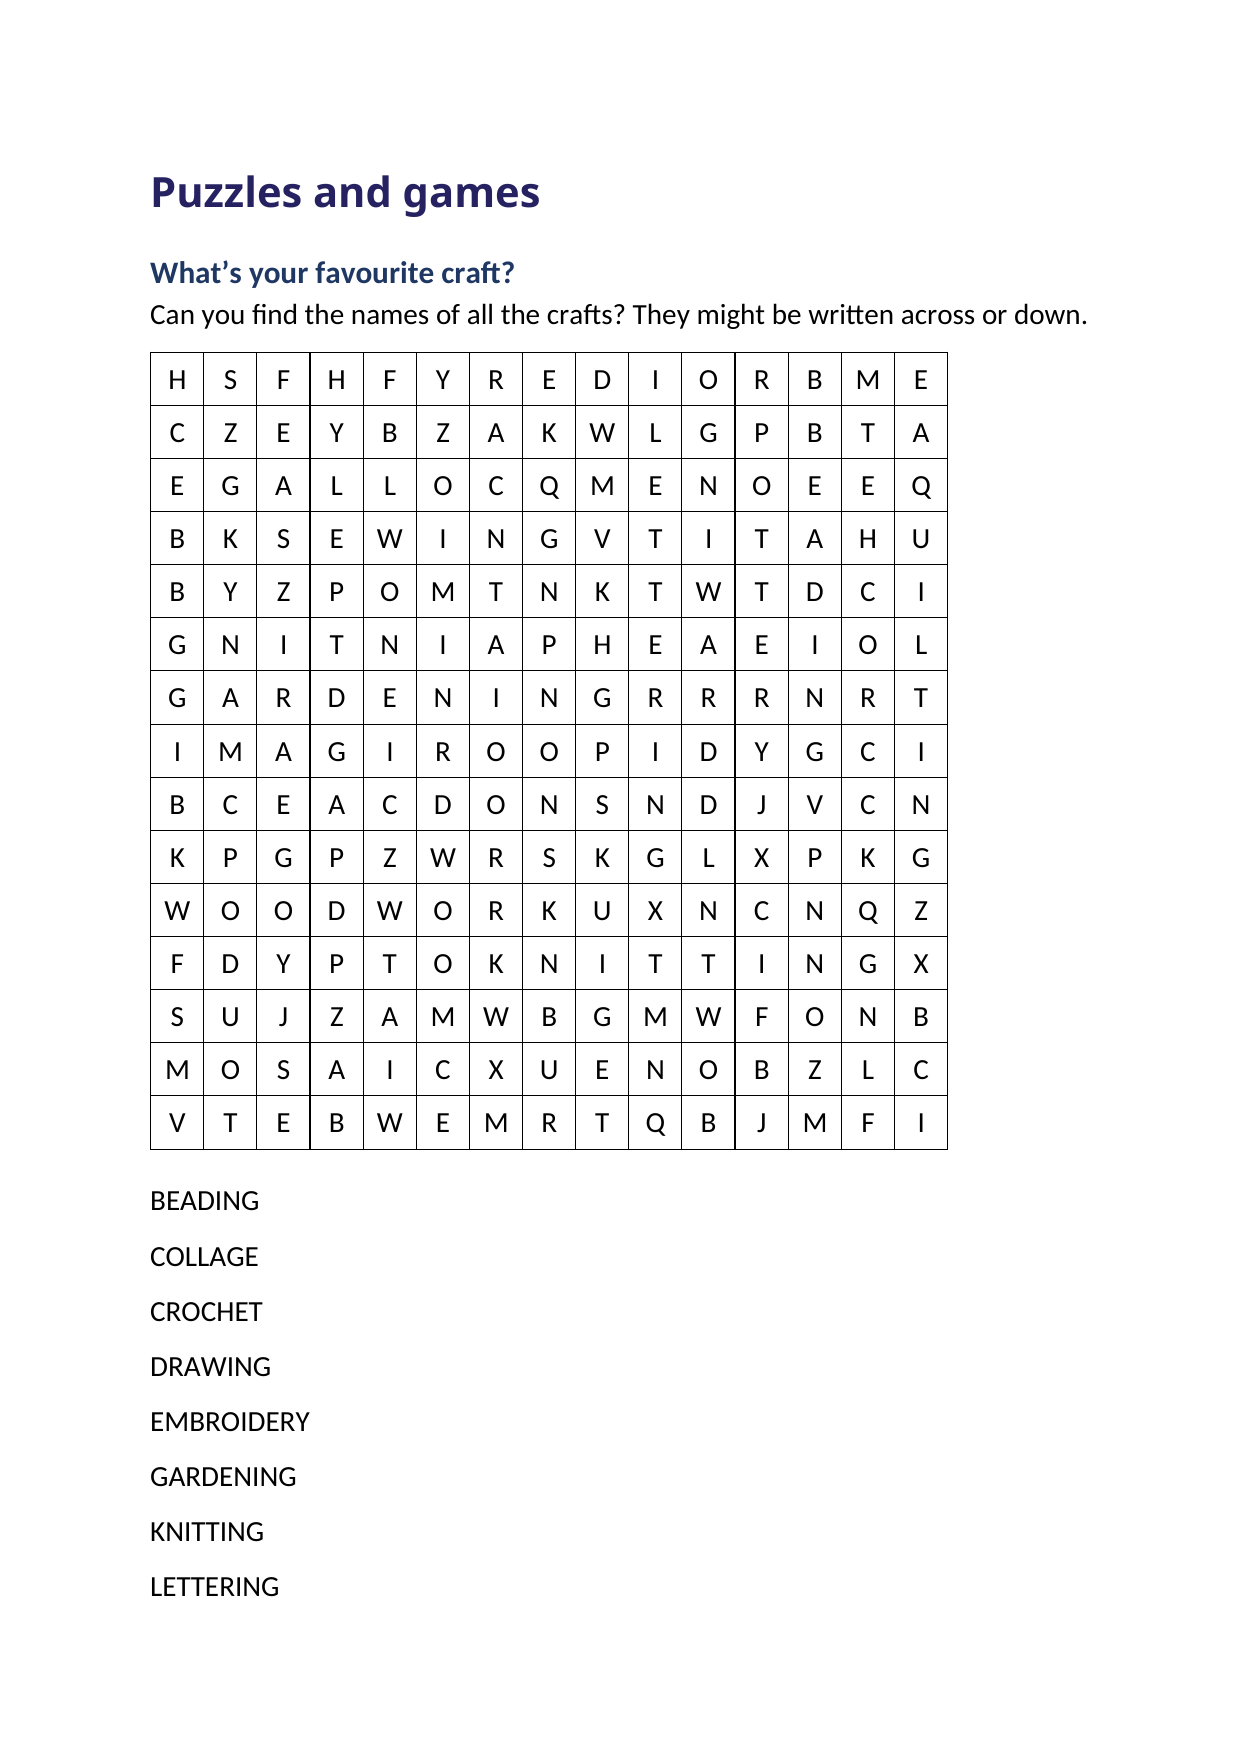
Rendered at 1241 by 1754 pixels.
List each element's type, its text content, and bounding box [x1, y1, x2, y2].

table_cell E [257, 1096, 309, 1148]
table_cell I [364, 725, 416, 777]
table_cell R [523, 1096, 575, 1148]
table_cell T [576, 1096, 628, 1148]
table_cell E [151, 459, 203, 511]
table_cell K [523, 406, 575, 458]
table_cell D [311, 671, 363, 723]
table_cell T [311, 618, 363, 670]
table_cell M [417, 565, 469, 617]
table_cell G [576, 671, 628, 723]
table_cell Z [789, 1043, 841, 1095]
table_cell I [417, 618, 469, 670]
table_cell D [311, 884, 363, 936]
table_cell S [257, 512, 309, 564]
table_cell M [470, 1096, 522, 1148]
table_cell T [895, 671, 947, 723]
table_cell R [257, 671, 309, 723]
table_cell O [523, 725, 575, 777]
table_cell X [629, 884, 681, 936]
table_header S [204, 353, 256, 405]
table_cell C [895, 1043, 947, 1095]
table_cell Q [895, 459, 947, 511]
table_cell D [789, 565, 841, 617]
table_header R [470, 353, 522, 405]
table_cell I [576, 937, 628, 989]
table_header M [842, 353, 894, 405]
table_cell G [576, 990, 628, 1042]
table_cell U [523, 1043, 575, 1095]
table_cell T [736, 512, 788, 564]
table_cell R [736, 671, 788, 723]
table_cell A [311, 1043, 363, 1095]
table_cell C [470, 459, 522, 511]
table_cell N [682, 884, 734, 936]
text EMBROIDERY [150, 1403, 1090, 1438]
table_cell D [682, 778, 734, 830]
table_cell H [842, 512, 894, 564]
text KNITTING [150, 1513, 1090, 1549]
table_cell B [151, 512, 203, 564]
table_cell O [417, 459, 469, 511]
table_cell W [364, 884, 416, 936]
table_cell A [311, 778, 363, 830]
table_cell Z [417, 406, 469, 458]
table_cell B [151, 565, 203, 617]
table_cell J [736, 778, 788, 830]
table_cell P [576, 725, 628, 777]
table_cell L [629, 406, 681, 458]
table_cell C [204, 778, 256, 830]
table_cell N [364, 618, 416, 670]
table_cell N [789, 671, 841, 723]
table_cell Y [204, 565, 256, 617]
table_cell S [257, 1043, 309, 1095]
table_cell V [151, 1096, 203, 1148]
table_cell T [629, 512, 681, 564]
table_cell Z [204, 406, 256, 458]
table_cell C [736, 884, 788, 936]
table_header H [151, 353, 203, 405]
table_cell T [736, 565, 788, 617]
table_cell N [470, 512, 522, 564]
table_cell Q [842, 884, 894, 936]
table_cell Q [523, 459, 575, 511]
table_cell E [736, 618, 788, 670]
table_cell M [417, 990, 469, 1042]
table_header F [257, 353, 309, 405]
text GARDENING [150, 1458, 1090, 1494]
table_cell O [417, 937, 469, 989]
table_cell P [736, 406, 788, 458]
table_cell I [789, 618, 841, 670]
table_cell X [895, 937, 947, 989]
table_cell O [204, 1043, 256, 1095]
table_cell N [523, 671, 575, 723]
table_header R [736, 353, 788, 405]
table_cell I [682, 512, 734, 564]
table_cell A [470, 618, 522, 670]
table_header I [629, 353, 681, 405]
table_cell N [523, 937, 575, 989]
table_cell O [470, 725, 522, 777]
table_cell W [364, 1096, 416, 1148]
table_cell O [257, 884, 309, 936]
table_cell T [364, 937, 416, 989]
table_cell H [576, 618, 628, 670]
table_cell L [895, 618, 947, 670]
table_cell F [736, 990, 788, 1042]
table_cell L [311, 459, 363, 511]
table_cell I [895, 565, 947, 617]
table_cell K [842, 831, 894, 883]
table_cell E [417, 1096, 469, 1148]
table_cell N [682, 459, 734, 511]
table_cell A [789, 512, 841, 564]
table_cell L [682, 831, 734, 883]
table_cell Z [364, 831, 416, 883]
table_cell W [364, 512, 416, 564]
table_cell A [470, 406, 522, 458]
table_cell T [629, 937, 681, 989]
table_cell W [682, 565, 734, 617]
table_cell Y [736, 725, 788, 777]
table_cell G [151, 618, 203, 670]
table_header E [895, 353, 947, 405]
table_cell I [470, 671, 522, 723]
table_cell O [842, 618, 894, 670]
table_header F [364, 353, 416, 405]
table_cell E [257, 778, 309, 830]
table_cell K [576, 831, 628, 883]
table_cell C [842, 778, 894, 830]
table_cell O [417, 884, 469, 936]
table_cell G [257, 831, 309, 883]
table_cell O [682, 1043, 734, 1095]
table_cell I [895, 1096, 947, 1148]
table_cell G [842, 937, 894, 989]
table_cell E [311, 512, 363, 564]
table_cell A [257, 459, 309, 511]
table_cell J [257, 990, 309, 1042]
table_cell N [789, 937, 841, 989]
table_cell U [576, 884, 628, 936]
table_cell S [151, 990, 203, 1042]
table_cell G [311, 725, 363, 777]
table_cell T [470, 565, 522, 617]
table_cell J [736, 1096, 788, 1148]
table_header H [311, 353, 363, 405]
table_cell A [257, 725, 309, 777]
table_cell N [629, 778, 681, 830]
table_cell C [364, 778, 416, 830]
table_header E [523, 353, 575, 405]
table_cell R [629, 671, 681, 723]
table_cell G [895, 831, 947, 883]
table_cell R [470, 884, 522, 936]
table_cell C [842, 565, 894, 617]
table_cell O [736, 459, 788, 511]
table_cell I [151, 725, 203, 777]
table_cell E [576, 1043, 628, 1095]
table_cell W [682, 990, 734, 1042]
text Can you find the names of all the crafts? They might be written across or down. [150, 296, 1090, 332]
table_header B [789, 353, 841, 405]
table_header Y [417, 353, 469, 405]
table_header D [576, 353, 628, 405]
table_cell B [736, 1043, 788, 1095]
table_cell C [417, 1043, 469, 1095]
table_cell E [629, 618, 681, 670]
table_cell I [417, 512, 469, 564]
table_cell Y [257, 937, 309, 989]
table_cell Y [311, 406, 363, 458]
table_cell I [736, 937, 788, 989]
table_cell O [789, 990, 841, 1042]
table_cell V [576, 512, 628, 564]
table_cell B [523, 990, 575, 1042]
table_cell K [151, 831, 203, 883]
table_cell P [204, 831, 256, 883]
text COLLAGE [150, 1238, 1090, 1273]
table_cell K [576, 565, 628, 617]
table_cell P [311, 565, 363, 617]
table_cell K [204, 512, 256, 564]
text DRAWING [150, 1348, 1090, 1383]
table_cell I [895, 725, 947, 777]
table_cell T [842, 406, 894, 458]
table_cell B [895, 990, 947, 1042]
table_cell S [523, 831, 575, 883]
table_cell R [417, 725, 469, 777]
table_cell T [682, 937, 734, 989]
table_cell P [789, 831, 841, 883]
text CROCHET [150, 1293, 1090, 1328]
table_cell V [789, 778, 841, 830]
table_cell O [364, 565, 416, 617]
table_cell N [629, 1043, 681, 1095]
table_cell G [523, 512, 575, 564]
table_cell B [151, 778, 203, 830]
table_cell G [629, 831, 681, 883]
table_cell W [470, 990, 522, 1042]
table_cell N [842, 990, 894, 1042]
table_cell P [311, 937, 363, 989]
table_cell F [151, 937, 203, 989]
text BEADING [150, 1182, 1090, 1218]
table_cell E [364, 671, 416, 723]
table_cell B [311, 1096, 363, 1148]
table_cell K [523, 884, 575, 936]
table_cell N [523, 778, 575, 830]
subtitle What’s your favourite craft? [150, 253, 1090, 291]
table_cell B [789, 406, 841, 458]
table_cell E [789, 459, 841, 511]
table_cell M [204, 725, 256, 777]
table_cell Q [629, 1096, 681, 1148]
table_cell U [204, 990, 256, 1042]
table_cell A [364, 990, 416, 1042]
text LETTERING [150, 1568, 1090, 1604]
table_cell N [895, 778, 947, 830]
table_cell K [470, 937, 522, 989]
table_cell M [629, 990, 681, 1042]
table_cell C [842, 725, 894, 777]
table_cell I [364, 1043, 416, 1095]
table_cell B [682, 1096, 734, 1148]
table_cell O [470, 778, 522, 830]
table_cell E [257, 406, 309, 458]
table_cell R [842, 671, 894, 723]
table_cell X [470, 1043, 522, 1095]
table_cell I [257, 618, 309, 670]
table_cell D [682, 725, 734, 777]
table_cell D [417, 778, 469, 830]
table_cell Z [257, 565, 309, 617]
table_cell A [895, 406, 947, 458]
table_cell M [789, 1096, 841, 1148]
table_cell C [151, 406, 203, 458]
table_cell A [682, 618, 734, 670]
table_cell E [629, 459, 681, 511]
table_cell N [789, 884, 841, 936]
table_cell M [151, 1043, 203, 1095]
subtitle Puzzles and games [150, 162, 1090, 219]
table_cell I [629, 725, 681, 777]
table_cell W [151, 884, 203, 936]
table_cell G [682, 406, 734, 458]
table_cell U [895, 512, 947, 564]
table_cell L [364, 459, 416, 511]
table_cell N [523, 565, 575, 617]
table_cell E [842, 459, 894, 511]
table_cell D [204, 937, 256, 989]
table_cell G [151, 671, 203, 723]
table_cell F [842, 1096, 894, 1148]
table_cell W [417, 831, 469, 883]
table_cell S [576, 778, 628, 830]
table_cell N [417, 671, 469, 723]
table_cell W [576, 406, 628, 458]
table_cell P [523, 618, 575, 670]
table_cell A [204, 671, 256, 723]
table_cell N [204, 618, 256, 670]
table_cell B [364, 406, 416, 458]
table_cell R [682, 671, 734, 723]
table_cell M [576, 459, 628, 511]
table_cell X [736, 831, 788, 883]
table_cell Z [895, 884, 947, 936]
table_cell L [842, 1043, 894, 1095]
table_header O [682, 353, 734, 405]
table_cell T [204, 1096, 256, 1148]
table_cell G [789, 725, 841, 777]
table_cell G [204, 459, 256, 511]
table_cell P [311, 831, 363, 883]
table_cell Z [311, 990, 363, 1042]
table_cell O [204, 884, 256, 936]
table_cell T [629, 565, 681, 617]
table_cell R [470, 831, 522, 883]
